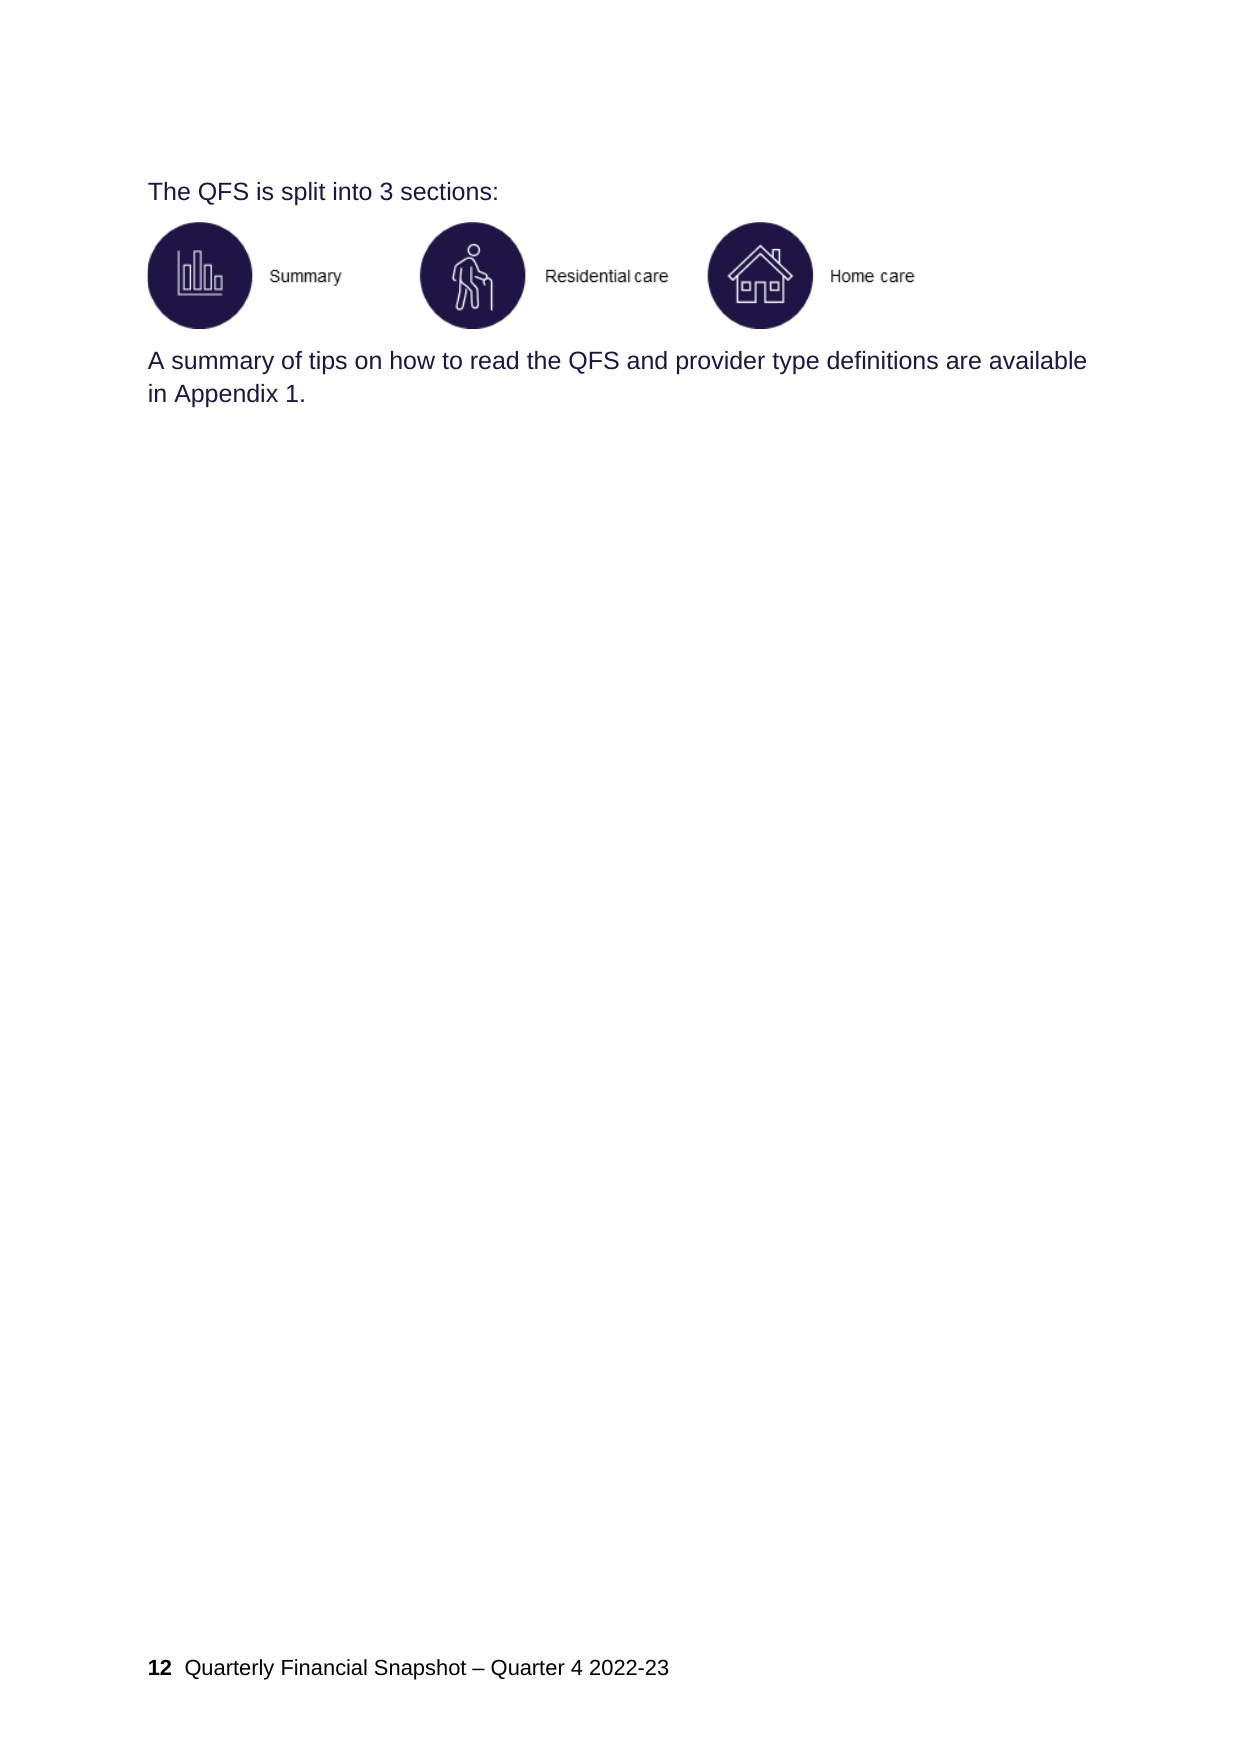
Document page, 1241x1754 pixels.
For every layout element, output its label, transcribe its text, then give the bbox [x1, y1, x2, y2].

text The QFS is split into 3 sections: [148, 177, 1092, 206]
picture [147, 222, 1047, 329]
text A summary of tips on how to read the QFS and provider type definitions are available in Appendix 1. [148, 346, 1092, 408]
